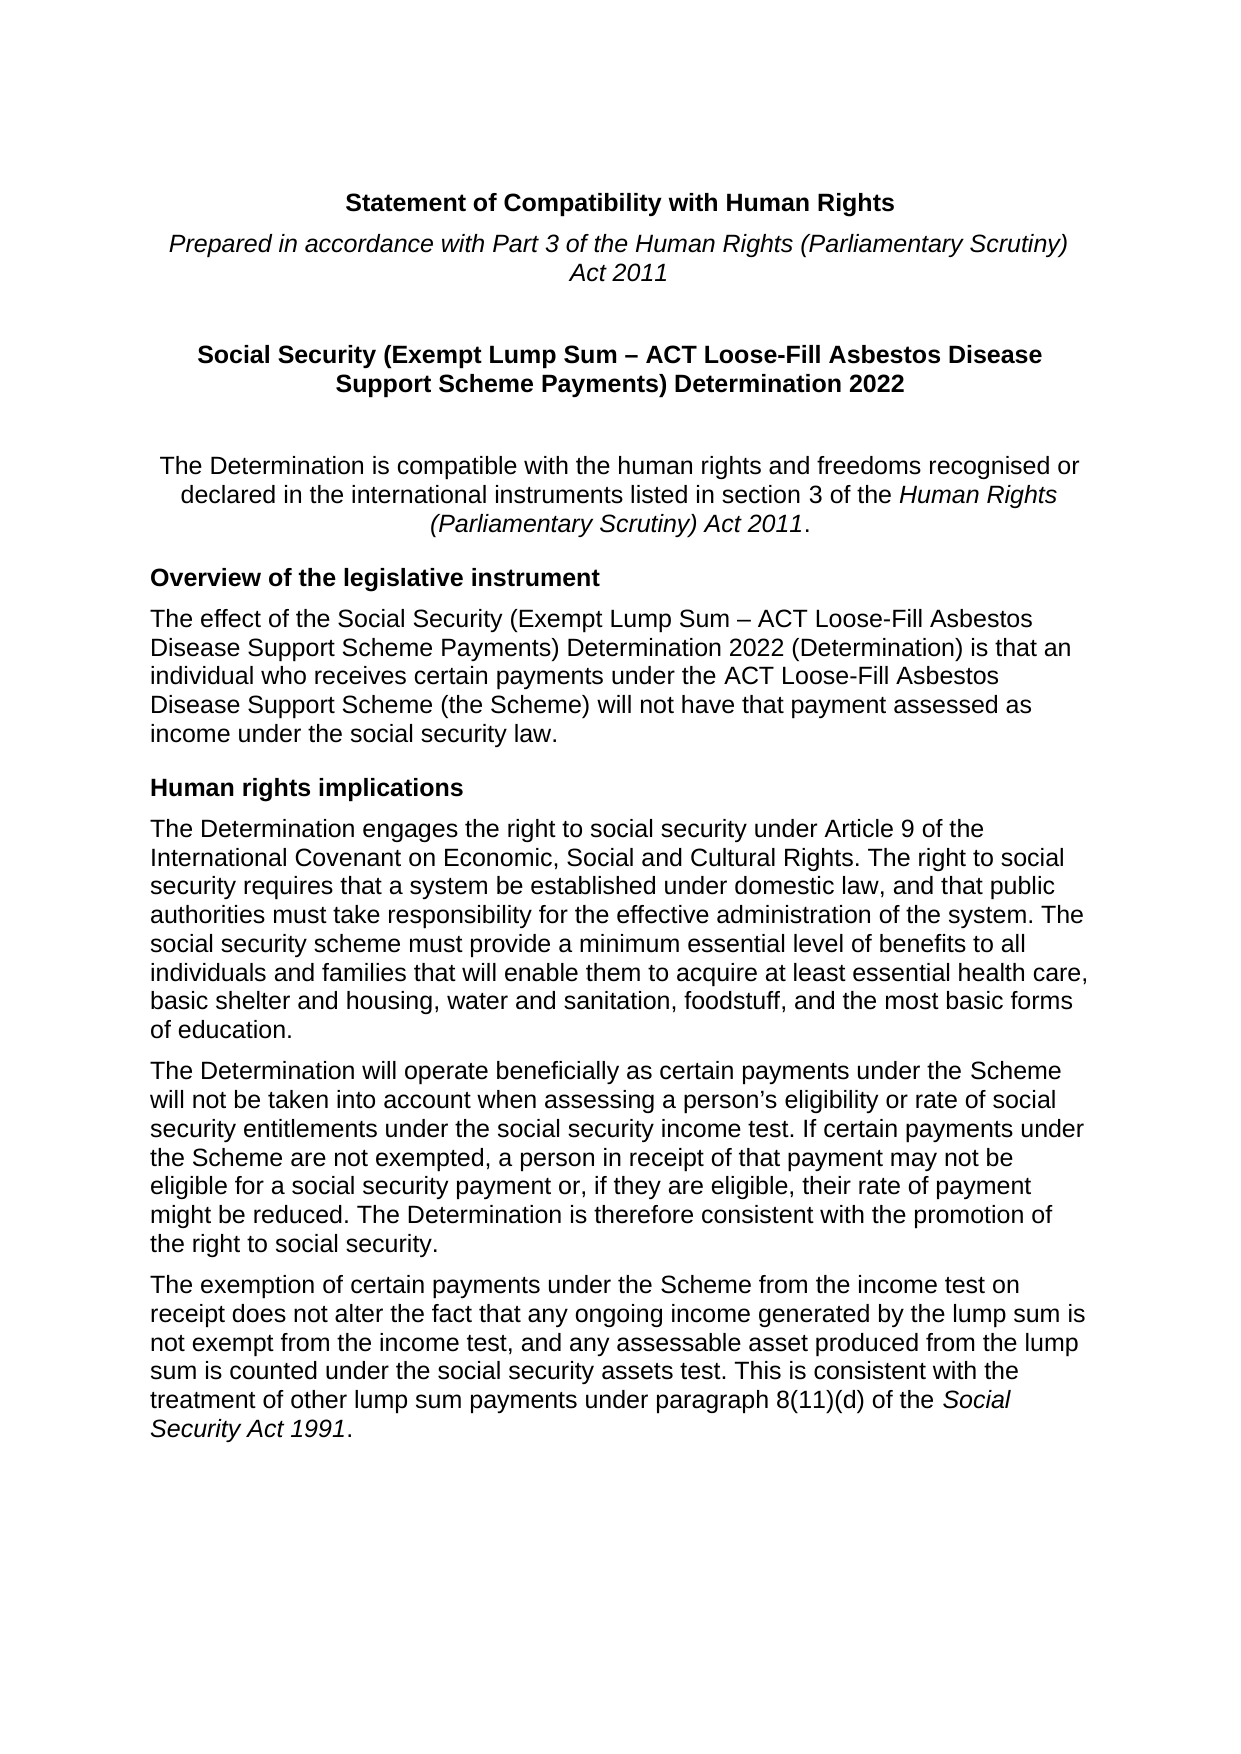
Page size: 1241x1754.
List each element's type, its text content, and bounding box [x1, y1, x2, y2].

text The Determination is compatible with the human rights and freedoms recognised or declared in the international instruments listed in section 3 of the Human Rights (Parliamentary Scrutiny) Act 2011. [150, 451, 1090, 537]
text Statement of Compatibility with Human Rights [150, 187, 1090, 216]
text The effect of the Social Security (Exempt Lump Sum – ACT Loose-Fill Asbestos Disease Support Scheme Payments) Determination 2022 (Determination) is that an individual who receives certain payments under the ACT Loose-Fill Asbestos Disease Support Scheme (the Scheme) will not have that payment assessed as income under the social security law. [150, 604, 1090, 747]
text The exemption of certain payments under the Scheme from the income test on receipt does not alter the fact that any ongoing income generated by the lump sum is not exempt from the income test, and any assessable asset produced from the lump sum is counted under the social security assets test. This is consistent with the treatment of other lump sum payments under paragraph 8(11)(d) of the Social Security Act 1991. [150, 1270, 1090, 1442]
text Human rights implications [150, 772, 1090, 801]
text Social Security (Exempt Lump Sum – ACT Loose-Fill Asbestos Disease Support Scheme Payments) Determination 2022 [150, 340, 1090, 397]
text The Determination will operate beneficially as certain payments under the Scheme will not be taken into account when assessing a person’s eligibility or rate of social security entitlements under the social security income test. If certain payments under the Scheme are not exempted, a person in receipt of that payment may not be eligible for a social security payment or, if they are eligible, their rate of payment might be reduced. The Determination is therefore consistent with the promotion of the right to social security. [150, 1056, 1090, 1257]
text Overview of the legislative instrument [150, 562, 1090, 591]
text The Determination engages the right to social security under Article 9 of the International Covenant on Economic, Social and Cultural Rights. The right to social security requires that a system be established under domestic law, and that public authorities must take responsibility for the effective administration of the system. The social security scheme must provide a minimum essential level of benefits to all individuals and families that will enable them to acquire at least essential health care, basic shelter and housing, water and sanitation, foodstuff, and the most basic forms of education. [150, 814, 1090, 1044]
text Prepared in accordance with Part 3 of the Human Rights (Parliamentary Scrutiny) Act 2011 [150, 229, 1090, 286]
